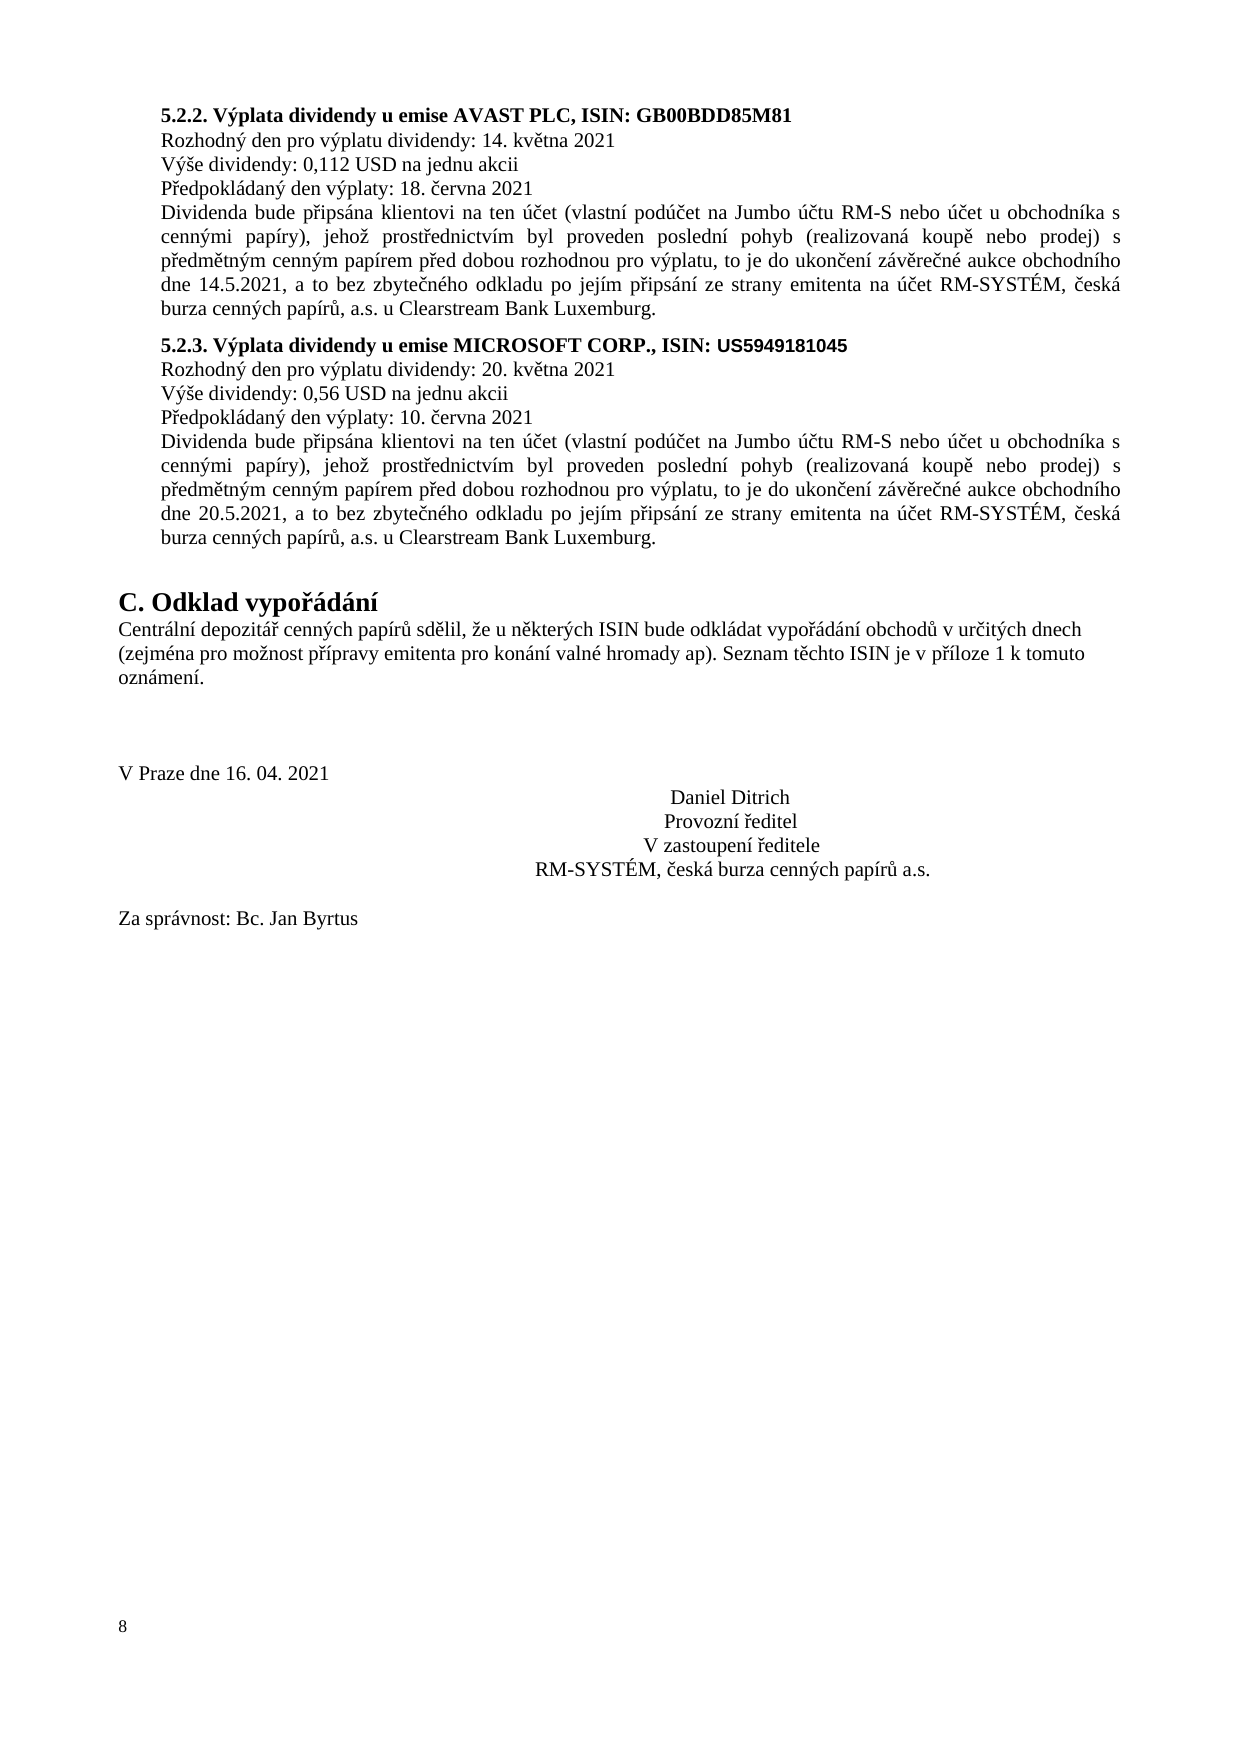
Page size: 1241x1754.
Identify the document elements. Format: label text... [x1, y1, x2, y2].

text Provozní ředitel [118, 809, 1122, 833]
text Předpokládaný den výplaty: 10. června 2021 [161, 405, 1122, 429]
subtitle C. Odklad vypořádání [118, 586, 1122, 617]
text RM-SYSTÉM, česká burza cenných papírů a.s. [118, 857, 1122, 881]
text Za správnost: Bc. Jan Byrtus [118, 906, 1122, 929]
text Výše dividendy: 0,56 USD na jednu akcii [161, 381, 1122, 405]
subtitle 5.2.3. Výplata dividendy u emise MICROSOFT CORP., ISIN: US5949181045 [148, 332, 1122, 357]
text Výše dividendy: 0,112 USD na jednu akcii [161, 152, 1122, 176]
text Daniel Ditrich [118, 785, 1122, 809]
text Rozhodný den pro výplatu dividendy: 20. května 2021 [161, 357, 1122, 381]
text Rozhodný den pro výplatu dividendy: 14. května 2021 [161, 127, 1122, 152]
text Centrální depozitář cenných papírů sdělil, že u některých ISIN bude odkládat vypořádání obchodů v určitých dnech (zejména pro možnost přípravy emitenta pro konání valné hromady ap). Seznam těchto ISIN je v příloze 1 k tomuto oznámení. [118, 617, 1122, 689]
text Dividenda bude připsána klientovi na ten účet (vlastní podúčet na Jumbo účtu RM-S nebo účet u obchodníka s cennými papíry), jehož prostřednictvím byl proveden poslední pohyb (realizovaná koupě nebo prodej) s předmětným cenným papírem před dobou rozhodnou pro výplatu, to je do ukončení závěrečné aukce obchodního dne 14.5.2021, a to bez zbytečného odkladu po jejím připsání ze strany emitenta na účet RM-SYSTÉM, česká burza cenných papírů, a.s. u Clearstream Bank Luxemburg. [161, 200, 1122, 320]
text V zastoupení ředitele [118, 833, 1122, 857]
text Dividenda bude připsána klientovi na ten účet (vlastní podúčet na Jumbo účtu RM-S nebo účet u obchodníka s cennými papíry), jehož prostřednictvím byl proveden poslední pohyb (realizovaná koupě nebo prodej) s předmětným cenným papírem před dobou rozhodnou pro výplatu, to je do ukončení závěrečné aukce obchodního dne 20.5.2021, a to bez zbytečného odkladu po jejím připsání ze strany emitenta na účet RM-SYSTÉM, česká burza cenných papírů, a.s. u Clearstream Bank Luxemburg. [161, 429, 1122, 549]
text Předpokládaný den výplaty: 18. června 2021 [161, 176, 1122, 200]
text V Praze dne 16. 04. 2021 [118, 761, 1122, 785]
subtitle 5.2.2. Výplata dividendy u emise AVAST PLC, ISIN: GB00BDD85M81 [148, 103, 1122, 127]
